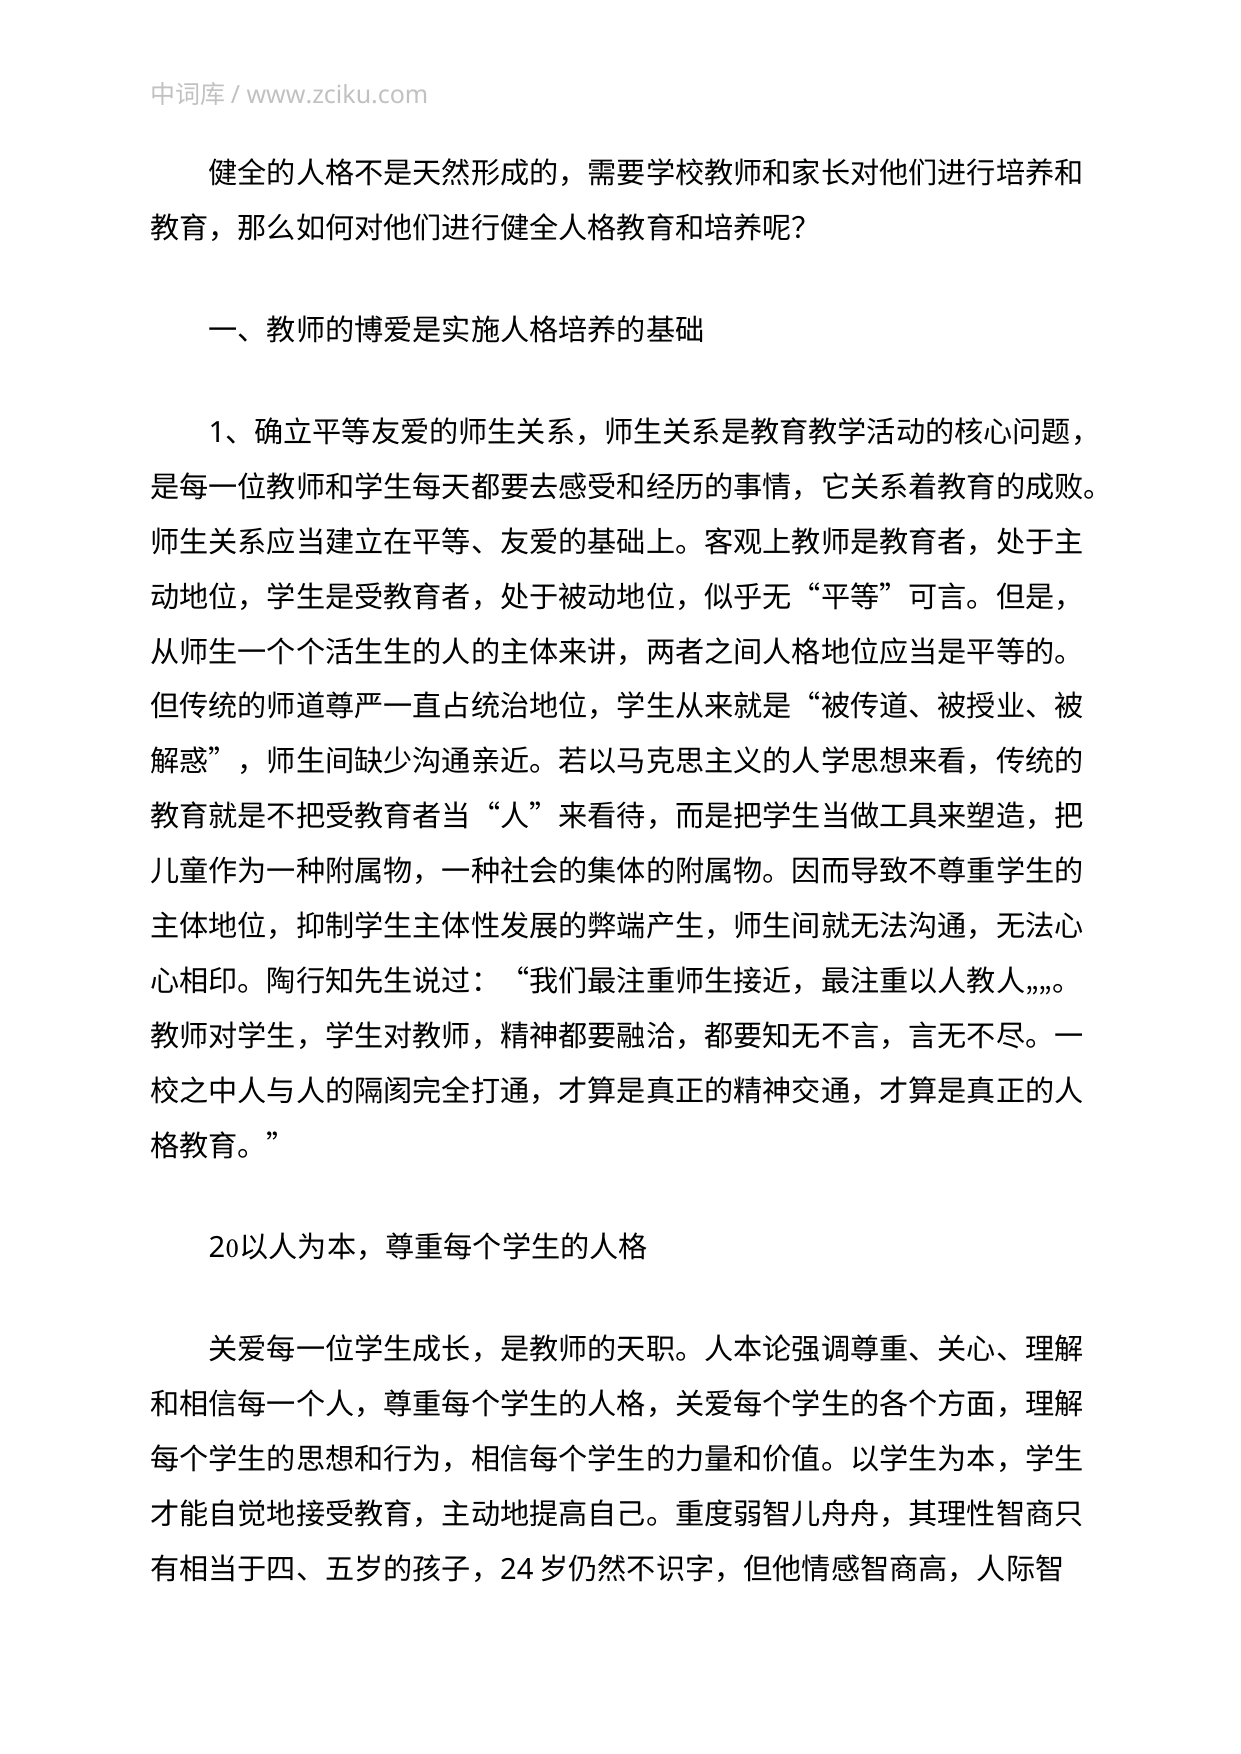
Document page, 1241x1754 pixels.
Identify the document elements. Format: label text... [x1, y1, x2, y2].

text 2以人为本，尊重每个学生的人格 [150, 1224, 1090, 1266]
text 1、确立平等友爱的师生关系，师生关系是教育教学活动的核心问题，是每一位教师和学生每天都要去感受和经历的事情，它关系着教育的成败。师生关系应当建立在平等、友爱的基础上。客观上教师是教育者，处于主动地位，学生是受教育者，处于被动地位，似乎无“平等”可言。但是，从师生一个个活生生的人的主体来讲，两者之间人格地位应当是平等的。但传统的师道尊严一直占统治地位，学生从来就是“被传道、被授业、被解惑”，师生间缺少沟通亲近。若以马克思主义的人学思想来看，传统的教育就是不把受教育者当“人”来看待，而是把学生当做工具来塑造，把儿童作为一种附属物，一种社会的集体的附属物。因而导致不尊重学生的主体地位，抑制学生主体性发展的弊端产生，师生间就无法沟通，无法心心相印。陶行知先生说过：“我们最注重师生接近，最注重以人教人„„。教师对学生，学生对教师，精神都要融洽，都要知无不言，言无不尽。一校之中人与人的隔阂完全打通，才算是真正的精神交通，才算是真正的人格教育。” [150, 408, 1090, 1164]
text 健全的人格不是天然形成的，需要学校教师和家长对他们进行培养和教育，那么如何对他们进行健全人格教育和培养呢？ [150, 150, 1090, 247]
text 一、教师的博爱是实施人格培养的基础 [150, 307, 1090, 349]
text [150, 1326, 1090, 1588]
